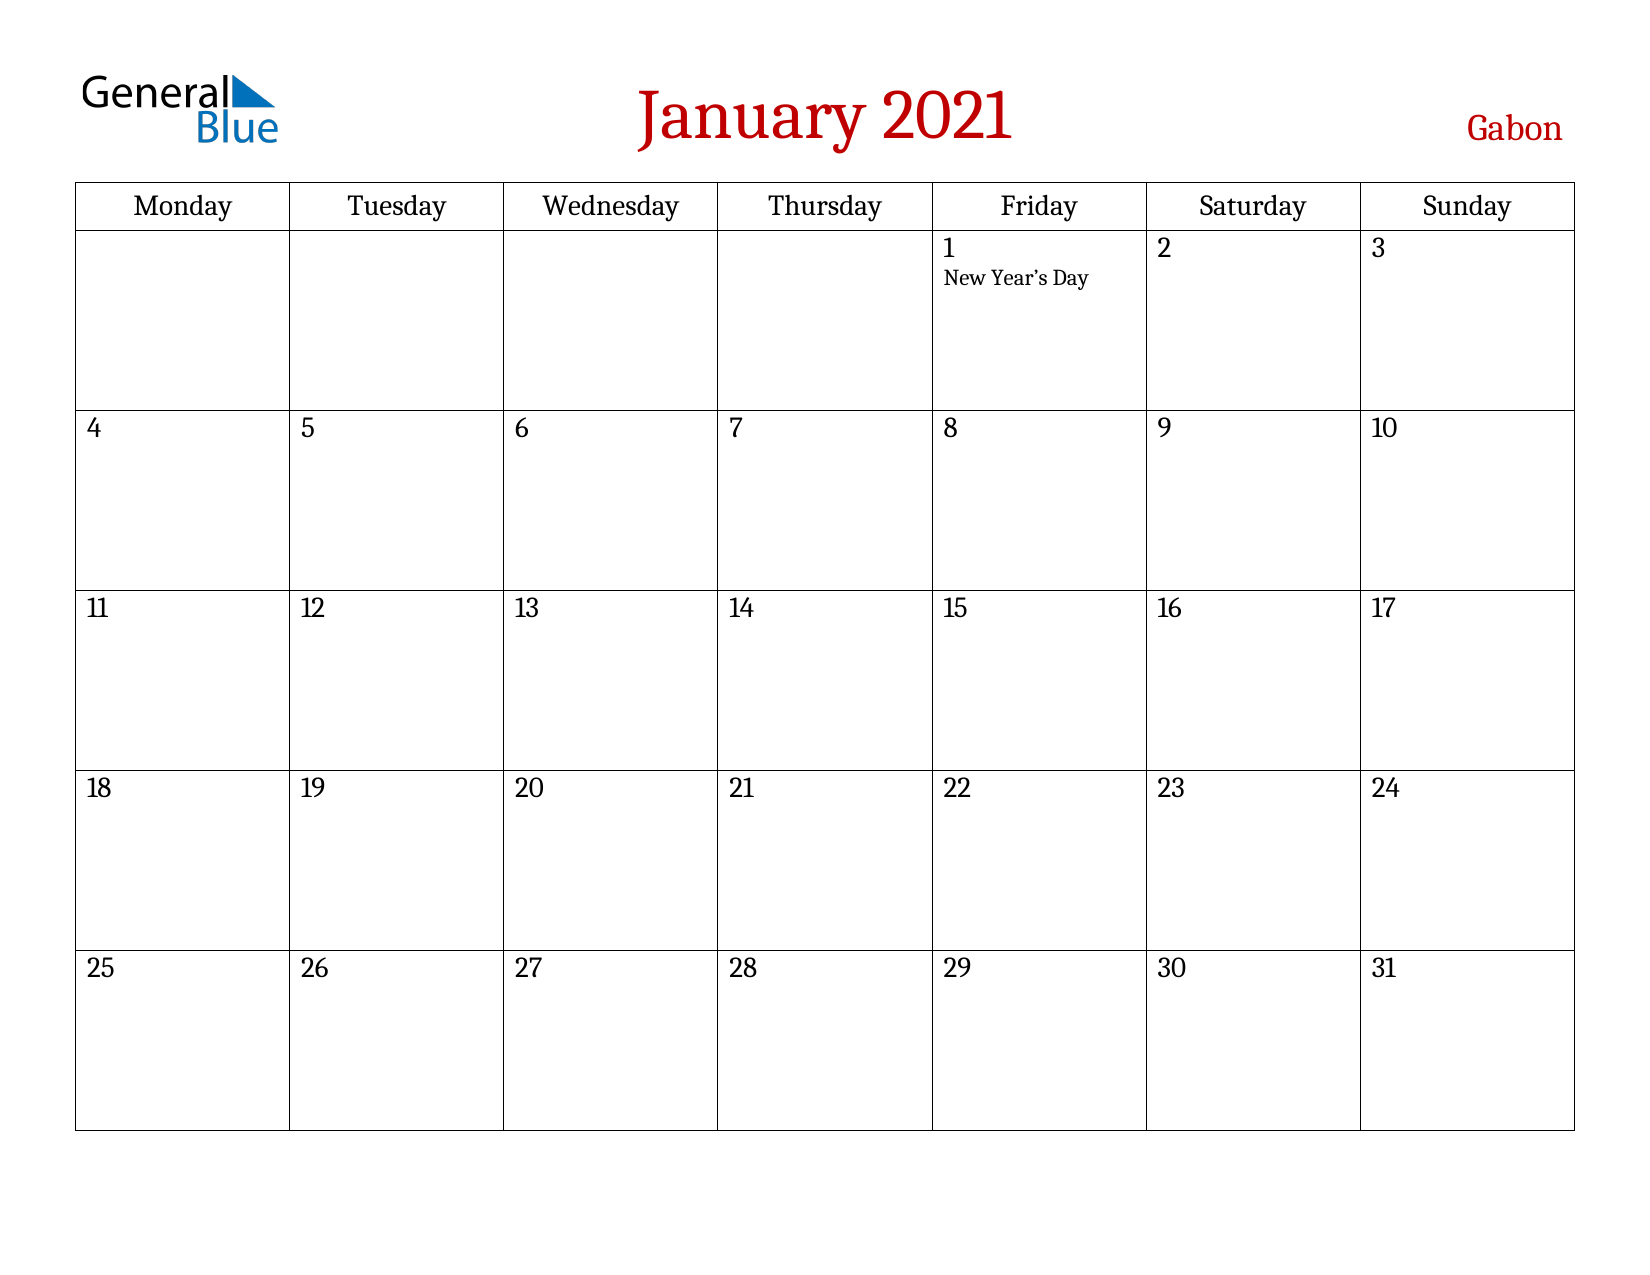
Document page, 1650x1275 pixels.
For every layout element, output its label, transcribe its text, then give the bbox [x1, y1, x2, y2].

table_cell 11 [76, 591, 289, 625]
table_cell [718, 985, 932, 1130]
table_cell [933, 445, 1146, 590]
table_cell 27 [504, 951, 717, 985]
table_cell 1 [933, 231, 1146, 264]
table_cell 6 [504, 411, 717, 444]
table_cell Sunday [1361, 183, 1574, 230]
table_cell 19 [290, 771, 503, 805]
table_cell [718, 231, 932, 264]
table_cell [718, 805, 932, 950]
table_cell [76, 805, 289, 950]
table_cell Tuesday [290, 183, 503, 230]
table_cell [1361, 445, 1574, 590]
table_cell [718, 445, 932, 590]
table_cell [504, 231, 717, 264]
table_cell 15 [933, 591, 1146, 625]
table_cell 2 [1147, 231, 1360, 264]
table_cell [504, 805, 717, 950]
table_cell [290, 231, 503, 264]
table_cell [1147, 805, 1360, 950]
table_cell Saturday [1147, 183, 1360, 230]
table_cell 3 [1361, 231, 1574, 264]
table_cell [504, 445, 717, 590]
table_cell 31 [1361, 951, 1574, 985]
table_cell 28 [718, 951, 932, 985]
table_cell [1361, 625, 1574, 770]
table_cell [76, 985, 289, 1130]
table_cell 9 [1147, 411, 1360, 444]
table_cell 23 [1147, 771, 1360, 805]
table_cell 13 [504, 591, 717, 625]
table_cell Thursday [718, 183, 932, 230]
table_cell 12 [290, 591, 503, 625]
table_header [76, 75, 503, 182]
table_cell [718, 625, 932, 770]
table_cell 14 [718, 591, 932, 625]
table_cell [504, 265, 717, 410]
table_cell [76, 445, 289, 590]
table_cell 18 [76, 771, 289, 805]
table_cell 17 [1361, 591, 1574, 625]
table_cell [76, 265, 289, 410]
table_cell 22 [933, 771, 1146, 805]
table_cell [1147, 985, 1360, 1130]
table_cell [290, 805, 503, 950]
table_cell 24 [1361, 771, 1574, 805]
table_cell Monday [76, 183, 289, 230]
table_cell 16 [1147, 591, 1360, 625]
table_cell Wednesday [504, 183, 717, 230]
table_cell 5 [290, 411, 503, 444]
table_cell [933, 805, 1146, 950]
table_cell [1147, 445, 1360, 590]
table_cell 30 [1147, 951, 1360, 985]
table_header January 2021 [504, 75, 1146, 182]
table_cell [1361, 265, 1574, 410]
table_cell 7 [718, 411, 932, 444]
table_cell 26 [290, 951, 503, 985]
table_cell 29 [933, 951, 1146, 985]
table_cell 21 [718, 771, 932, 805]
table_cell [504, 985, 717, 1130]
table_cell [1147, 265, 1360, 410]
table_cell [504, 625, 717, 770]
table_cell 20 [504, 771, 717, 805]
picture [82, 75, 278, 143]
table_cell [718, 265, 932, 410]
table_cell 8 [933, 411, 1146, 444]
table_cell Friday [933, 183, 1146, 230]
table_cell 4 [76, 411, 289, 444]
table_cell [933, 625, 1146, 770]
table_cell New Year’s Day [933, 265, 1146, 410]
table_cell [290, 985, 503, 1130]
table_cell 25 [76, 951, 289, 985]
table_cell [1147, 625, 1360, 770]
table_cell [76, 625, 289, 770]
table_cell [933, 985, 1146, 1130]
table_cell [1361, 985, 1574, 1130]
table_cell [290, 445, 503, 590]
table_cell [290, 265, 503, 410]
table_cell [290, 625, 503, 770]
table_header Gabon [1146, 75, 1574, 182]
table_cell [1361, 805, 1574, 950]
table_cell [76, 231, 289, 264]
table_cell 10 [1361, 411, 1574, 444]
